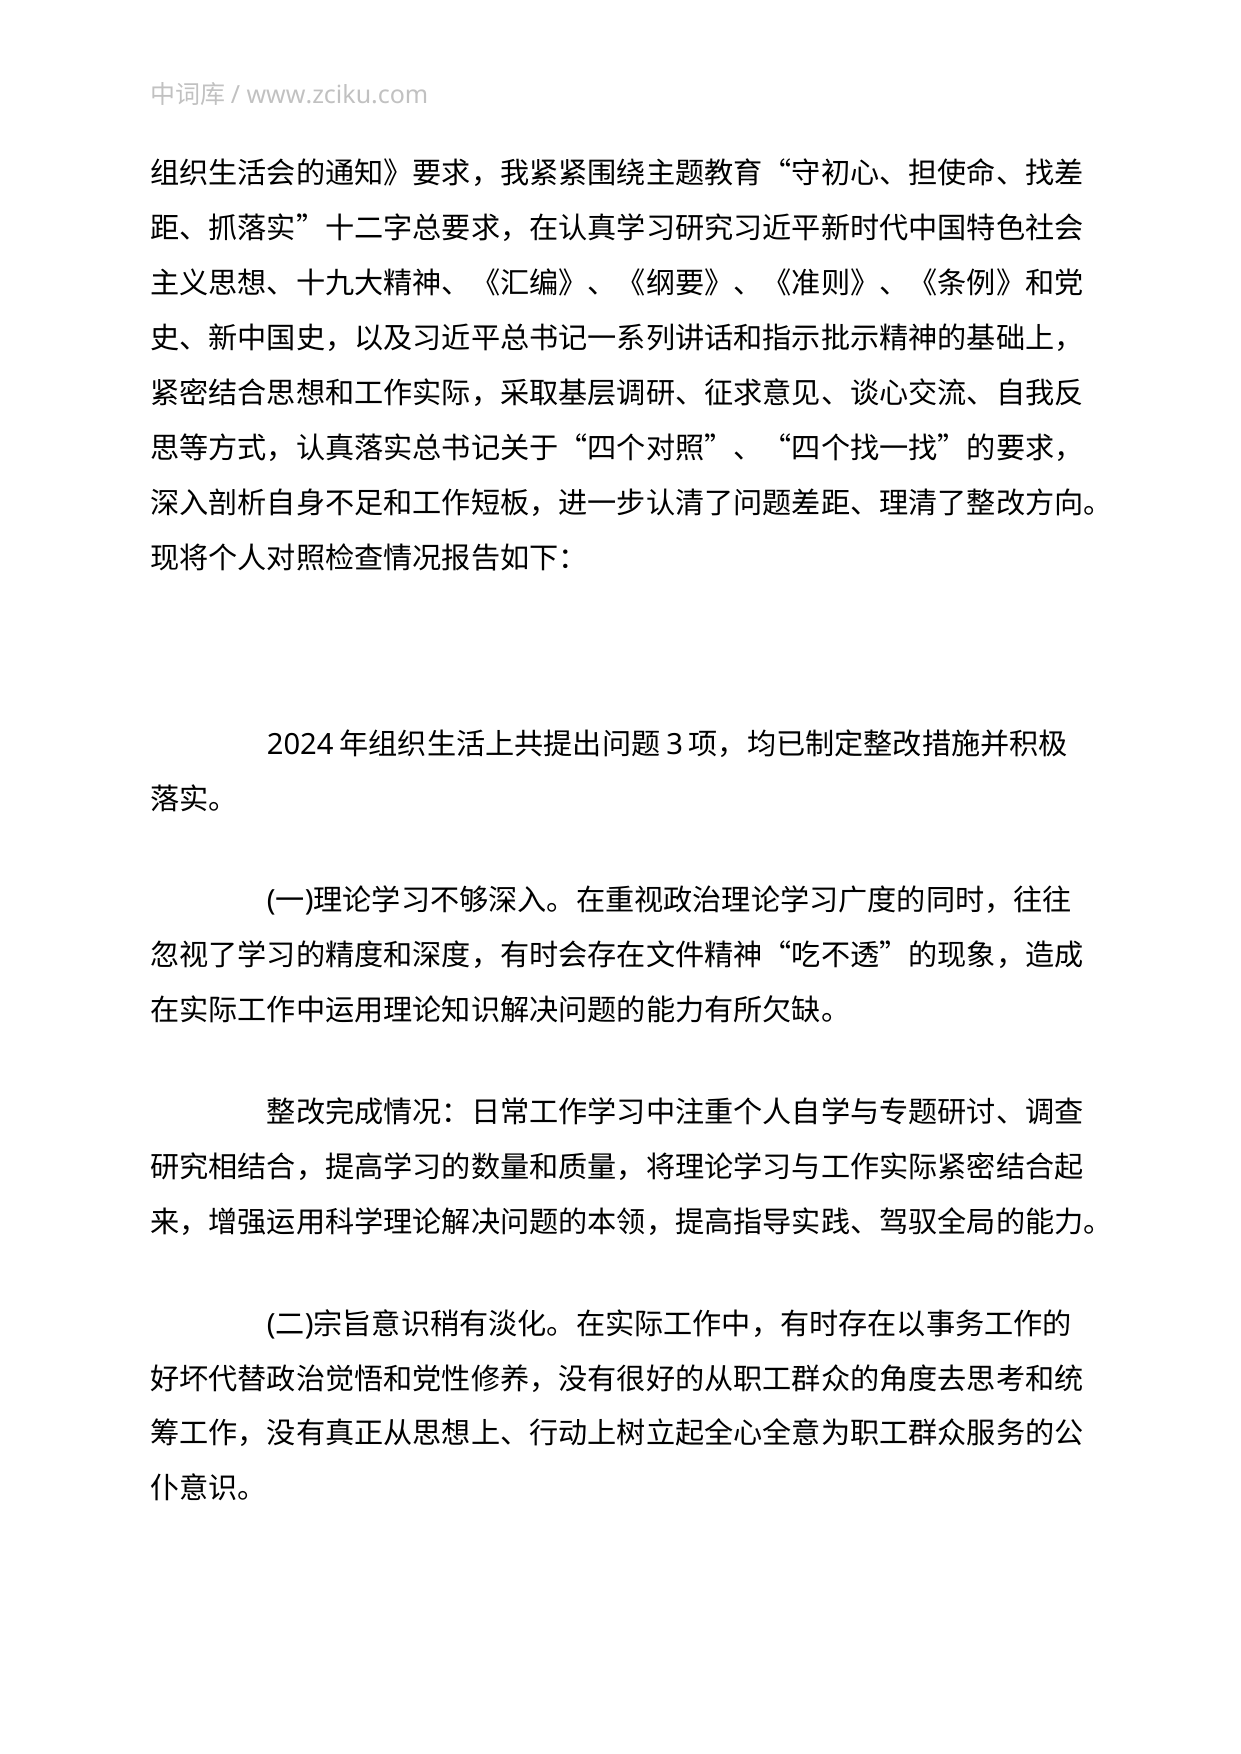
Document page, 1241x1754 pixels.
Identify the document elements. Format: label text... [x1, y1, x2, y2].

text 整改完成情况：日常工作学习中注重个人自学与专题研讨、调查研究相结合，提高学习的数量和质量，将理论学习与工作实际紧密结合起来，增强运用科学理论解决问题的本领，提高指导实践、驾驭全局的能力。 [150, 1089, 1090, 1241]
text (一)理论学习不够深入。在重视政治理论学习广度的同时，往往忽视了学习的精度和深度，有时会存在文件精神“吃不透”的现象，造成在实际工作中运用理论知识解决问题的能力有所欠缺。 [150, 877, 1090, 1029]
text (二)宗旨意识稍有淡化。在实际工作中，有时存在以事务工作的好坏代替政治觉悟和党性修养，没有很好的从职工群众的角度去思考和统筹工作，没有真正从思想上、行动上树立起全心全意为职工群众服务的公仆意识。 [150, 1300, 1090, 1507]
text 2024年组织生活上共提出问题3项，均已制定整改措施并积极落实。 [150, 720, 1090, 817]
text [150, 150, 1090, 577]
